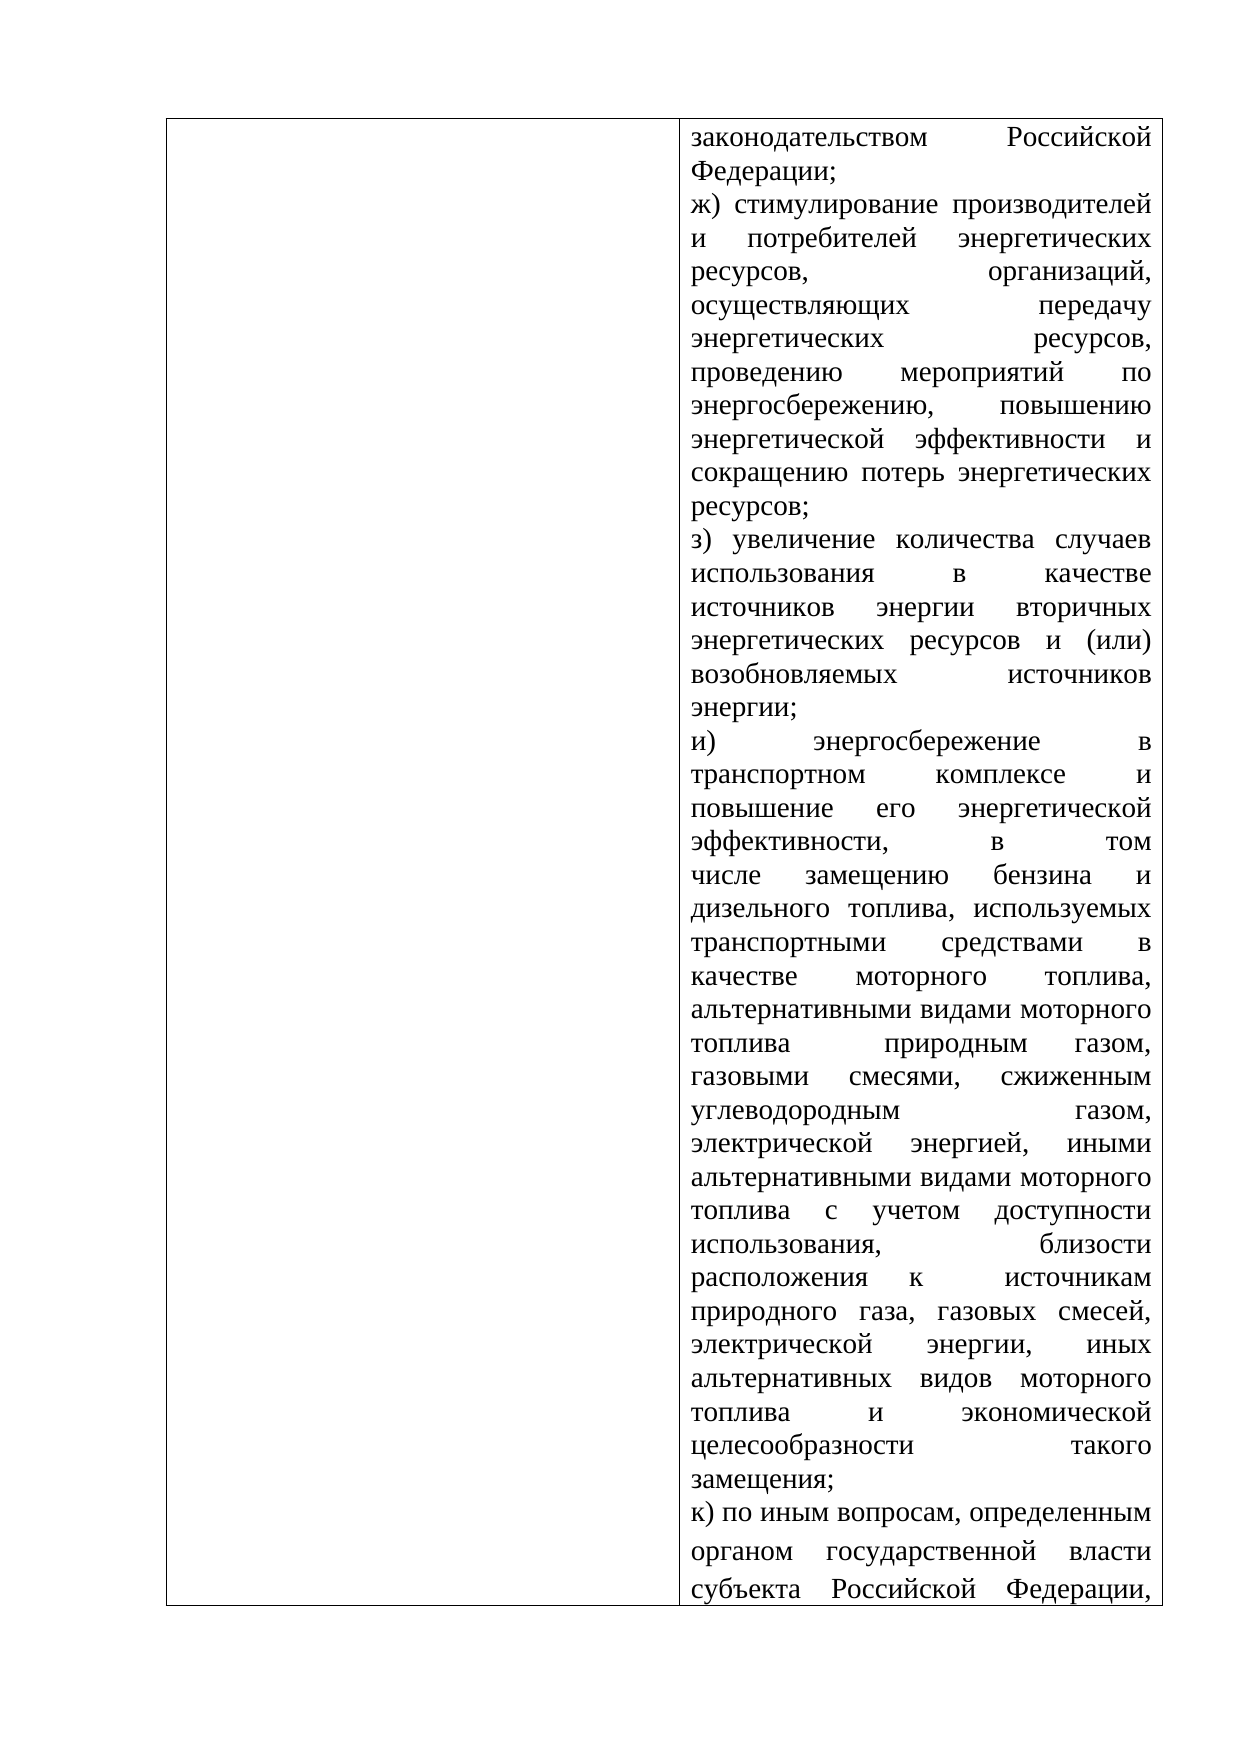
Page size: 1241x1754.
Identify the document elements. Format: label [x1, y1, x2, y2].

table_cell [167, 119, 679, 1605]
table_cell [680, 119, 1162, 1605]
